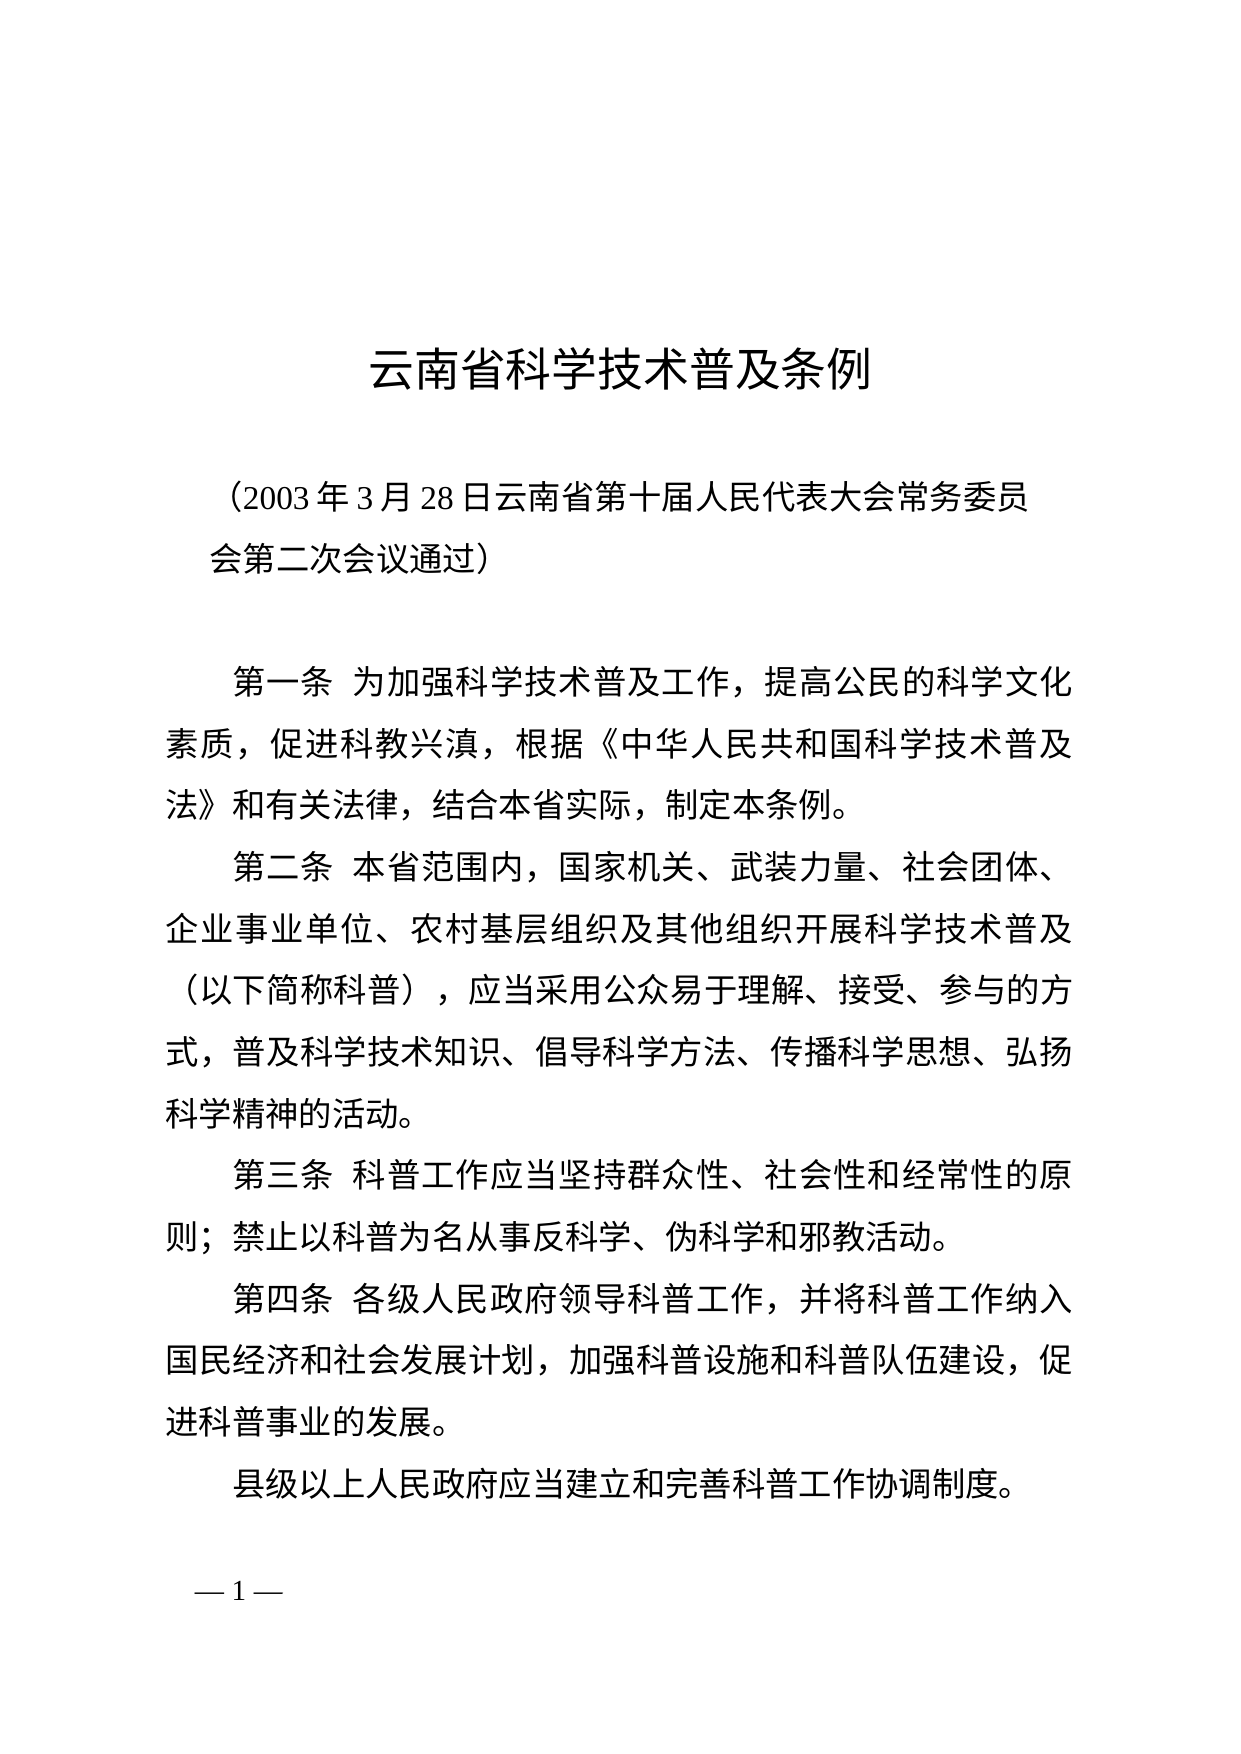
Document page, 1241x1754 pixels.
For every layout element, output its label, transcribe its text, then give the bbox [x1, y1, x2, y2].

text 第一条 为加强科学技术普及工作，提高公民的科学文化素质，促进科教兴滇，根据《中华人民共和国科学技术普及法》和有关法律，结合本省实际，制定本条例。 [165, 645, 1075, 830]
text 云南省科学技术普及条例 [165, 337, 1075, 399]
text 第二条 本省范围内，国家机关、武装力量、社会团体、企业事业单位、农村基层组织及其他组织开展科学技术普及（以下简称科普），应当采用公众易于理解、接受、参与的方式，普及科学技术知识、倡导科学方法、传播科学思想、弘扬科学精神的活动。 [165, 830, 1075, 1139]
text 县级以上人民政府应当建立和完善科普工作协调制度。 [165, 1447, 1075, 1509]
text 第四条 各级人民政府领导科普工作，并将科普工作纳入国民经济和社会发展计划，加强科普设施和科普队伍建设，促进科普事业的发展。 [165, 1262, 1075, 1447]
text （2003年3月28日云南省第十届人民代表大会常务委员会第二次会议通过） [209, 460, 1031, 584]
text 第三条 科普工作应当坚持群众性、社会性和经常性的原则；禁止以科普为名从事反科学、伪科学和邪教活动。 [165, 1139, 1075, 1262]
